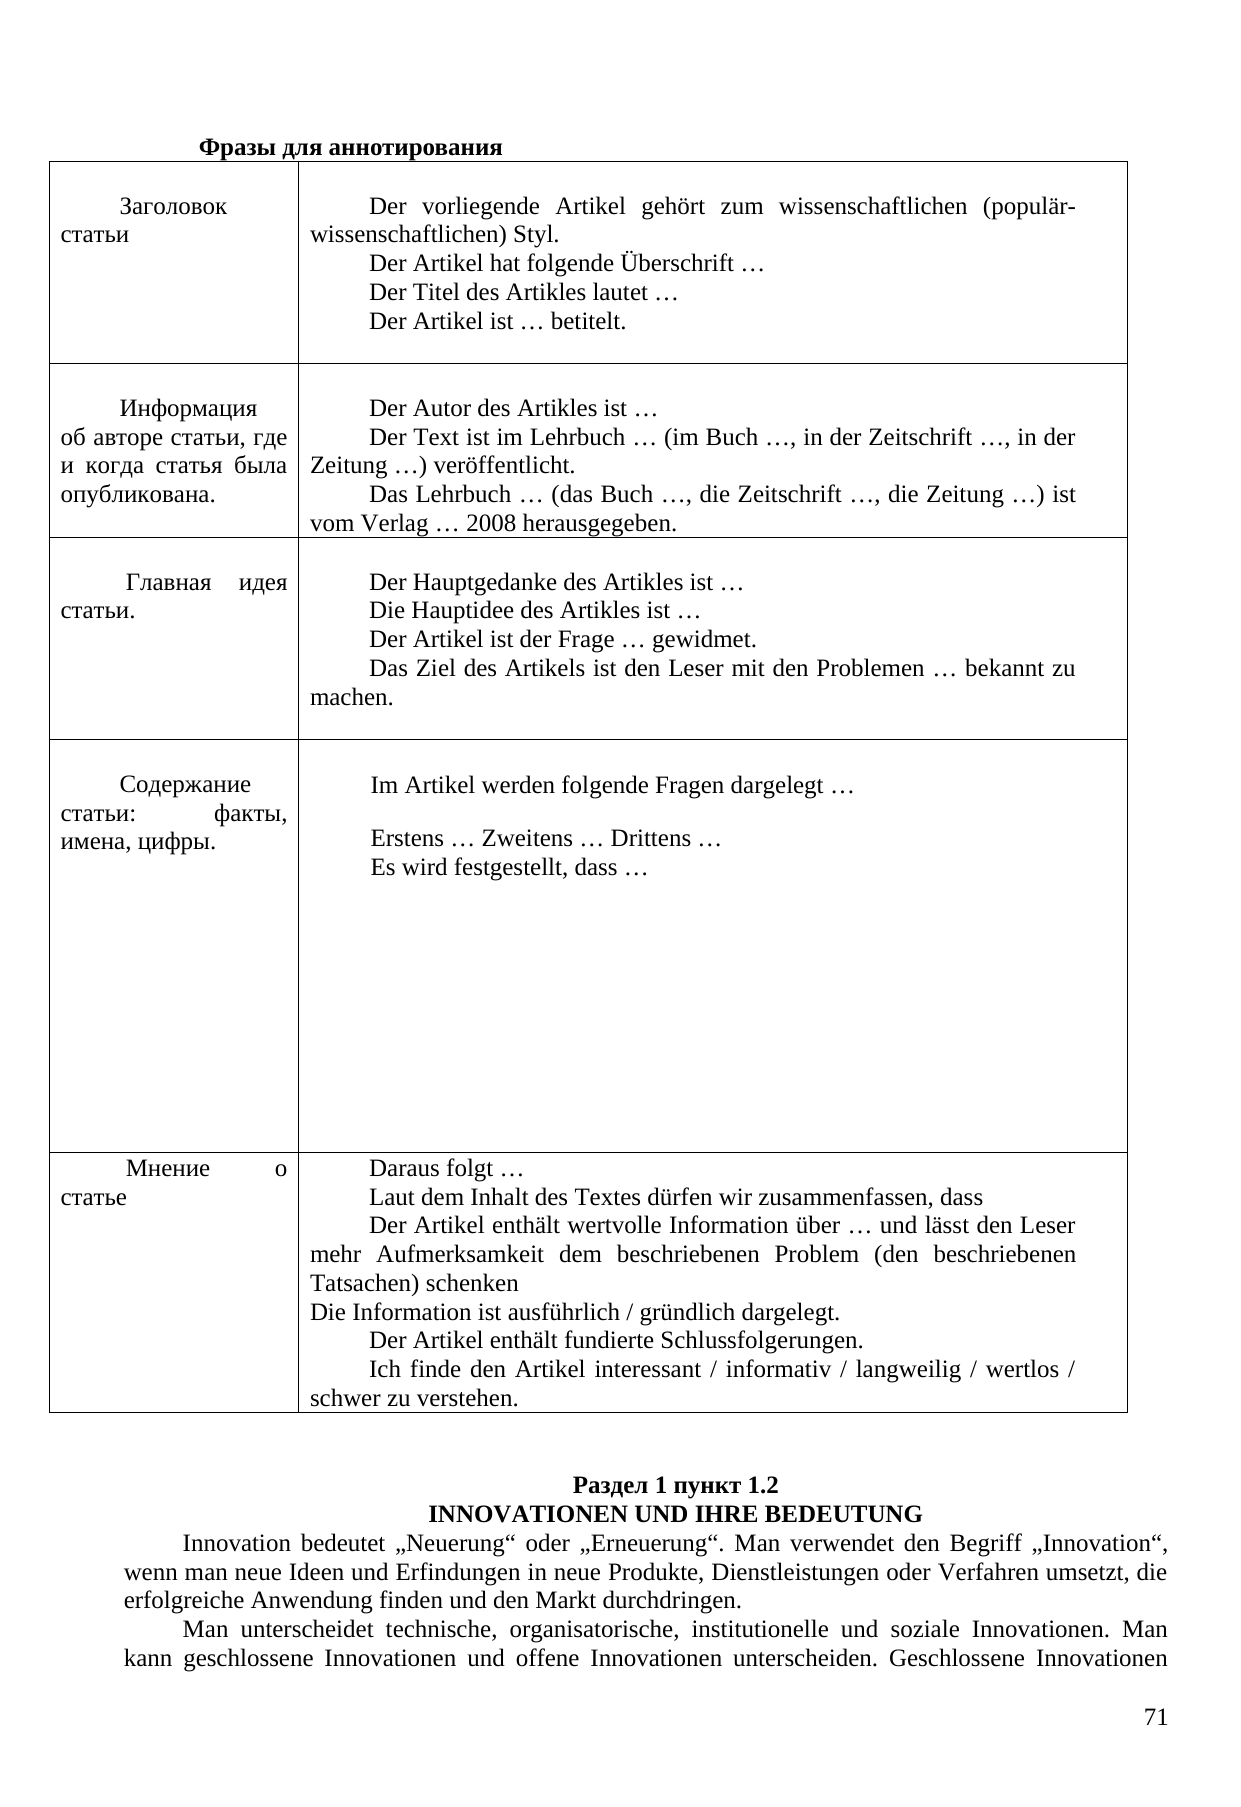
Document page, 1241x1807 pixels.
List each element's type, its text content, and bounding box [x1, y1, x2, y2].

table_header Der vorliegende Artikel gehört zum wissenschaftlichen (populär-wissenschaftlichen) Styl. Der Artikel hat folgende Überschrift … Der Titel des Artikles lautet … Der Artikel ist … betitelt. [299, 162, 1127, 363]
table_cell [299, 740, 1127, 1152]
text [123, 1614, 1169, 1672]
table_cell Главная идея статьи. [50, 538, 298, 739]
table_cell Daraus folgt … Laut dem Inhalt des Textes dürfen wir zusammenfassen, dass Der Artikel enthält wertvolle Information über … und lässt den Leser mehr Aufmerksamkeit dem beschriebenen Problem (den beschriebenen Tatsachen) schenken Die Information ist ausführlich / gründlich dargelegt. Der Artikel enthält fundierte Schlussfolgerungen. Ich finde den Artikel interessant / informativ / langweilig / wertlos / schwer zu verstehen. [299, 1153, 1127, 1412]
text Раздел 1 пункт 1.2 [123, 1470, 1169, 1499]
table_header Заголовок статьи [50, 162, 298, 363]
table_cell Содержание статьи: факты, имена, цифры. [50, 740, 298, 1152]
table_cell Мнение о статье [50, 1153, 298, 1412]
table_cell Информация об авторе статьи, где и когда статья была опубликована. [50, 364, 298, 537]
table_cell Der Autor des Artikles ist … Der Text ist im Lehrbuch … (im Buch …, in der Zeitschrift …, in der Zeitung …) veröffentlicht. Das Lehrbuch … (das Buch …, die Zeitschrift …, die Zeitung …) ist vom Verlag … 2008 herausgegeben. [299, 364, 1127, 537]
text Innovation bedeutet „Neuerung“ oder „Erneuerung“. Man verwendet den Begriff „Innovation“, wenn man neue Ideen und Erfindungen in neue Produkte, Dienstleistungen oder Verfahren umsetzt, die erfolgreiche Anwendung finden und den Markt durchdringen. [123, 1528, 1169, 1614]
table_cell Der Hauptgedanke des Artikles ist … Die Hauptidee des Artikles ist … Der Artikel ist der Frage … gewidmet. Das Ziel des Artikels ist den Leser mit den Problemen … bekannt zu machen. [299, 538, 1127, 739]
text Фразы для аннотирования [198, 132, 1169, 161]
text INNOVATIONEN UND IHRE BEDEUTUNG [123, 1499, 1169, 1528]
